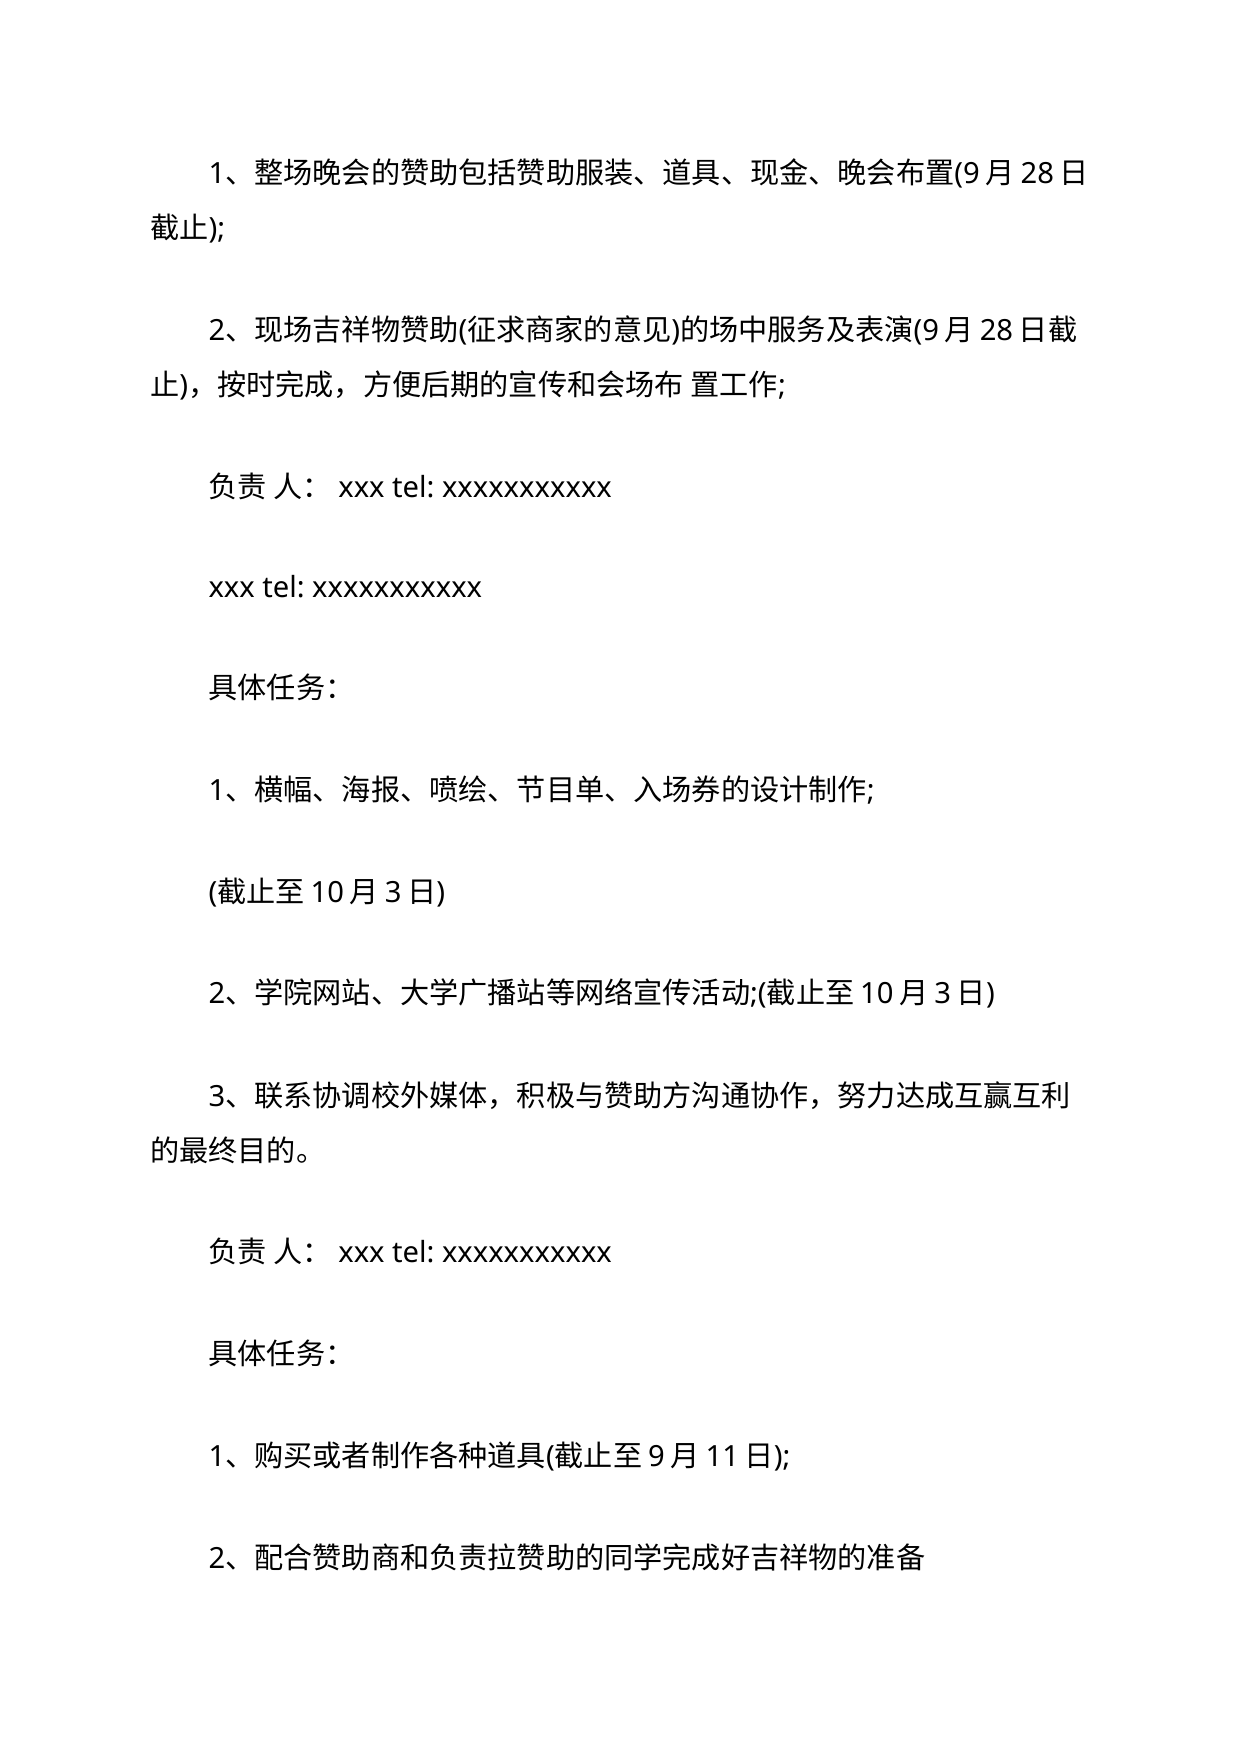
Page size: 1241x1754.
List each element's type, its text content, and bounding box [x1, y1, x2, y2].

text 2、配合赞助商和负责拉赞助的同学完成好吉祥物的准备 [150, 1534, 1090, 1577]
text 具体任务： [150, 1331, 1090, 1373]
text xxx tel: xxxxxxxxxxx [150, 566, 1090, 606]
text 2、现场吉祥物赞助(征求商家的意见)的场中服务及表演(9月28日截止)，按时完成，方便后期的宣传和会场布 置工作; [150, 307, 1090, 404]
text 具体任务： [150, 664, 1090, 707]
text (截止至10月3日) [150, 868, 1090, 911]
text 负责 人： xxx tel: xxxxxxxxxxx [150, 1229, 1090, 1271]
text 1、整场晚会的赞助包括赞助服装、道具、现金、晚会布置(9月28日截止); [150, 150, 1090, 247]
text 1、购买或者制作各种道具(截止至9月11日); [150, 1433, 1090, 1475]
text 1、横幅、海报、喷绘、节目单、入场券的设计制作; [150, 766, 1090, 808]
text 3、联系协调校外媒体，积极与赞助方沟通协作，努力达成互赢互利的最终目的。 [150, 1072, 1090, 1169]
text 负责 人： xxx tel: xxxxxxxxxxx [150, 464, 1090, 506]
text 2、学院网站、大学广播站等网络宣传活动;(截止至10月3日) [150, 970, 1090, 1012]
